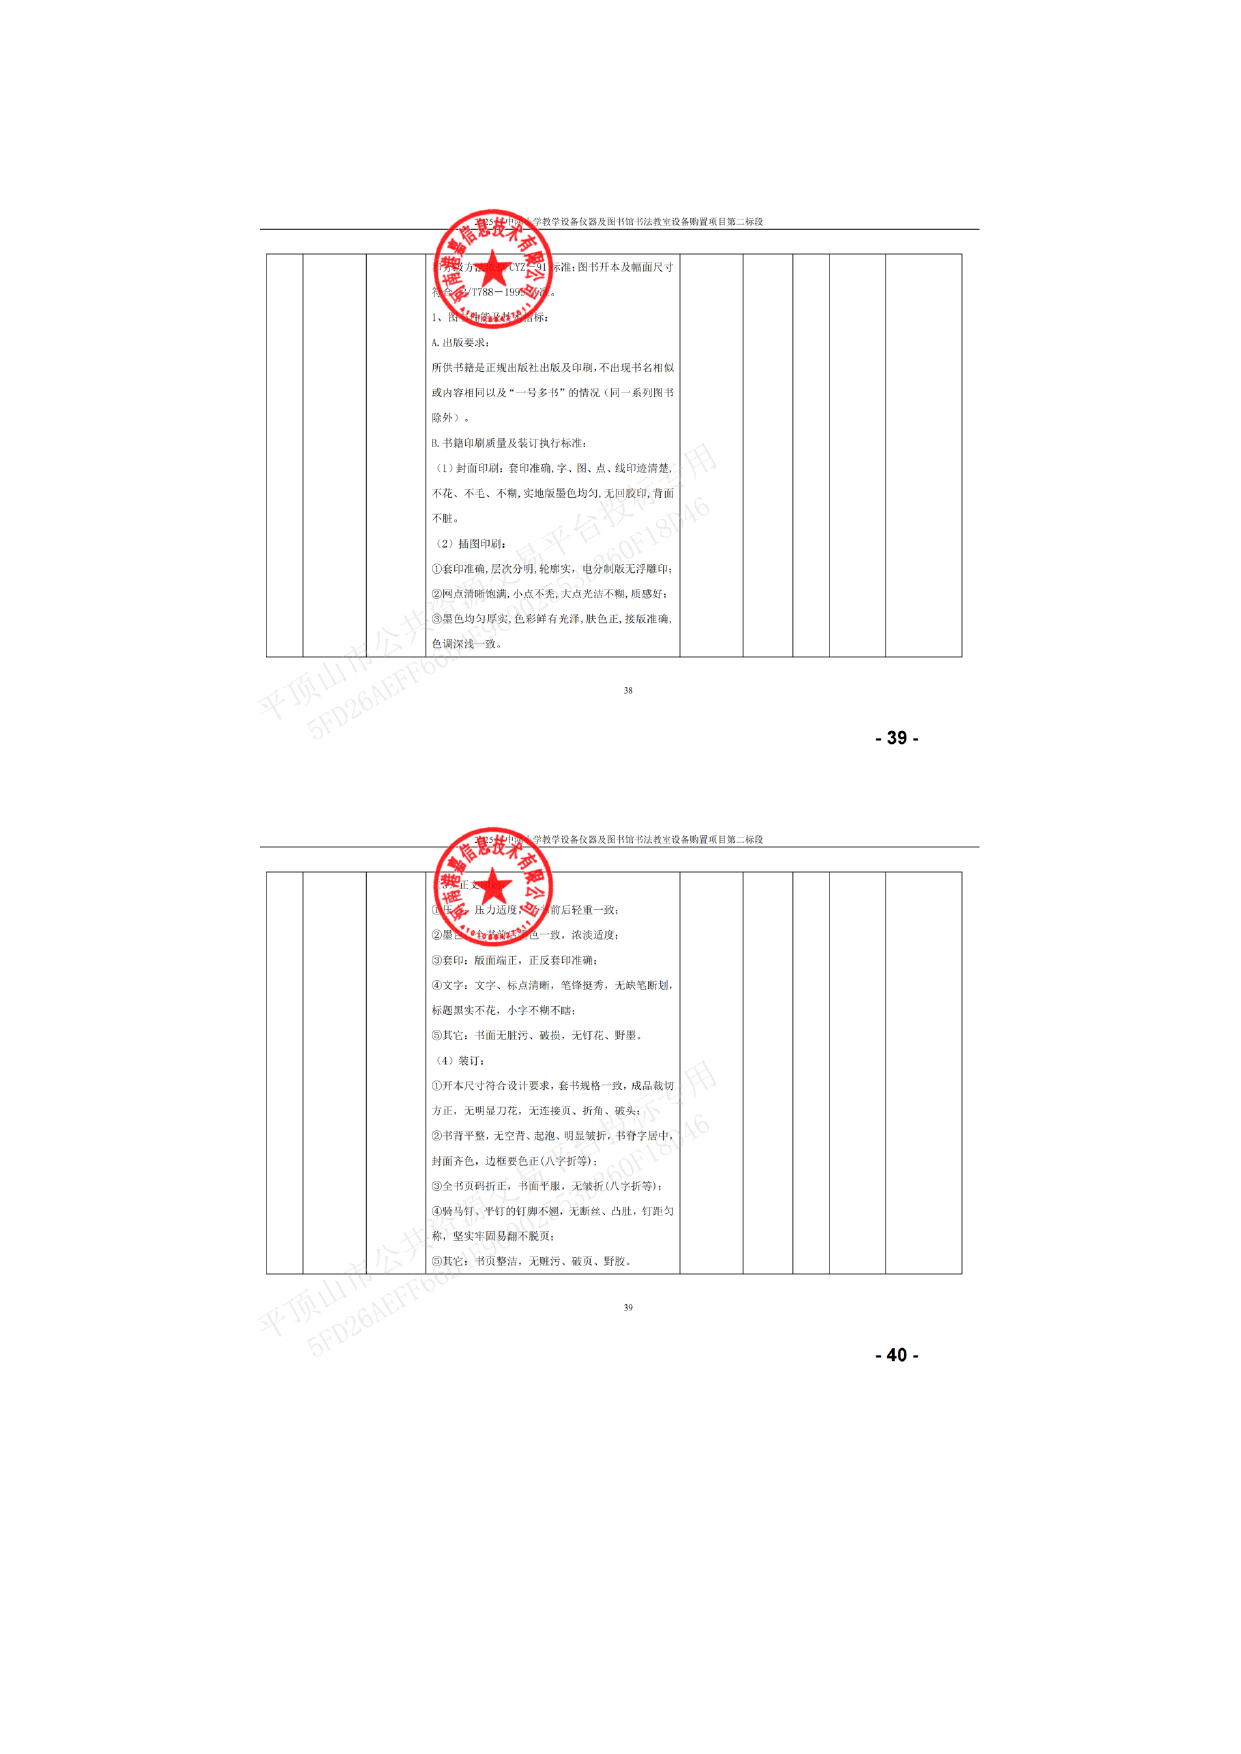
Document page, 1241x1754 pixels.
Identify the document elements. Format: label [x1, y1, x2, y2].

picture [187, 162, 1051, 773]
picture [187, 779, 1051, 1390]
